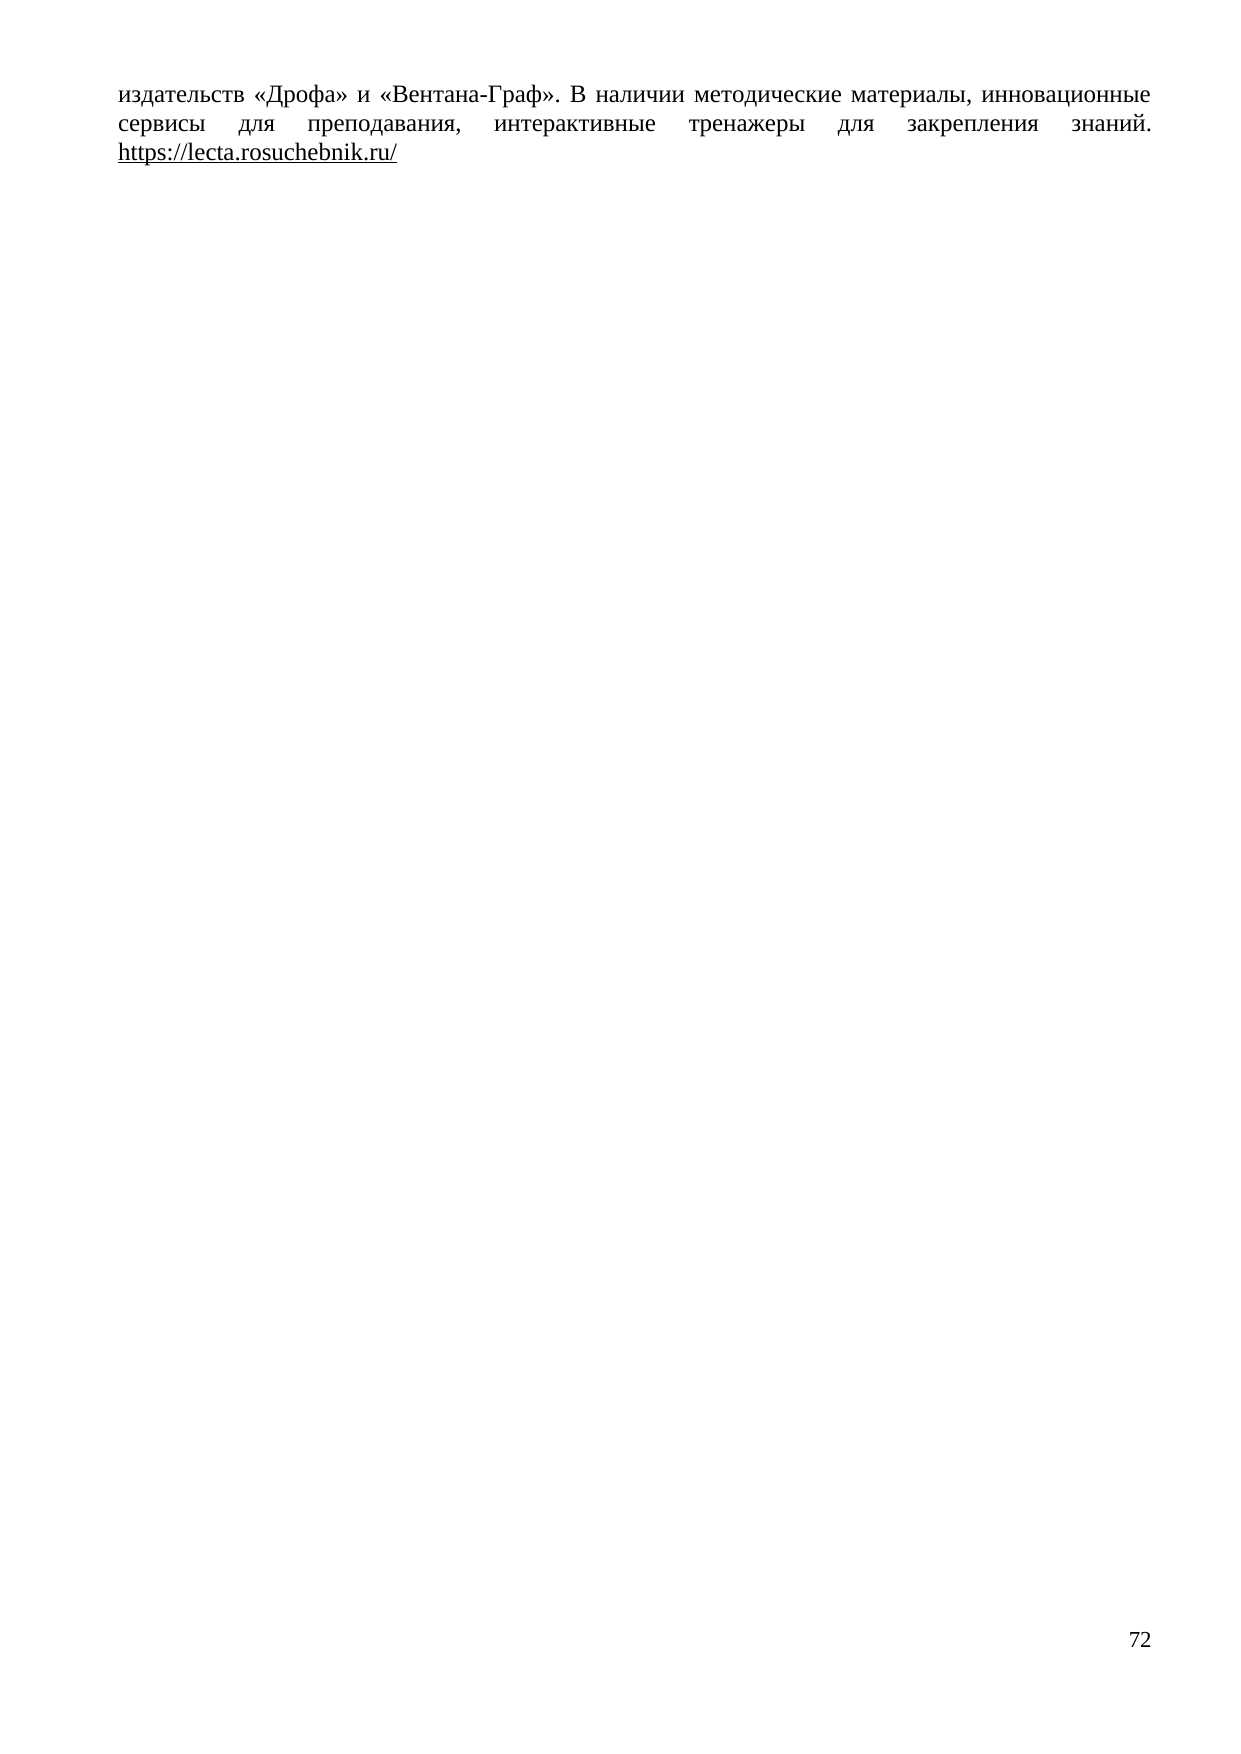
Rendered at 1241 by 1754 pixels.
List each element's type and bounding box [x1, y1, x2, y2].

text [118, 79, 1152, 165]
